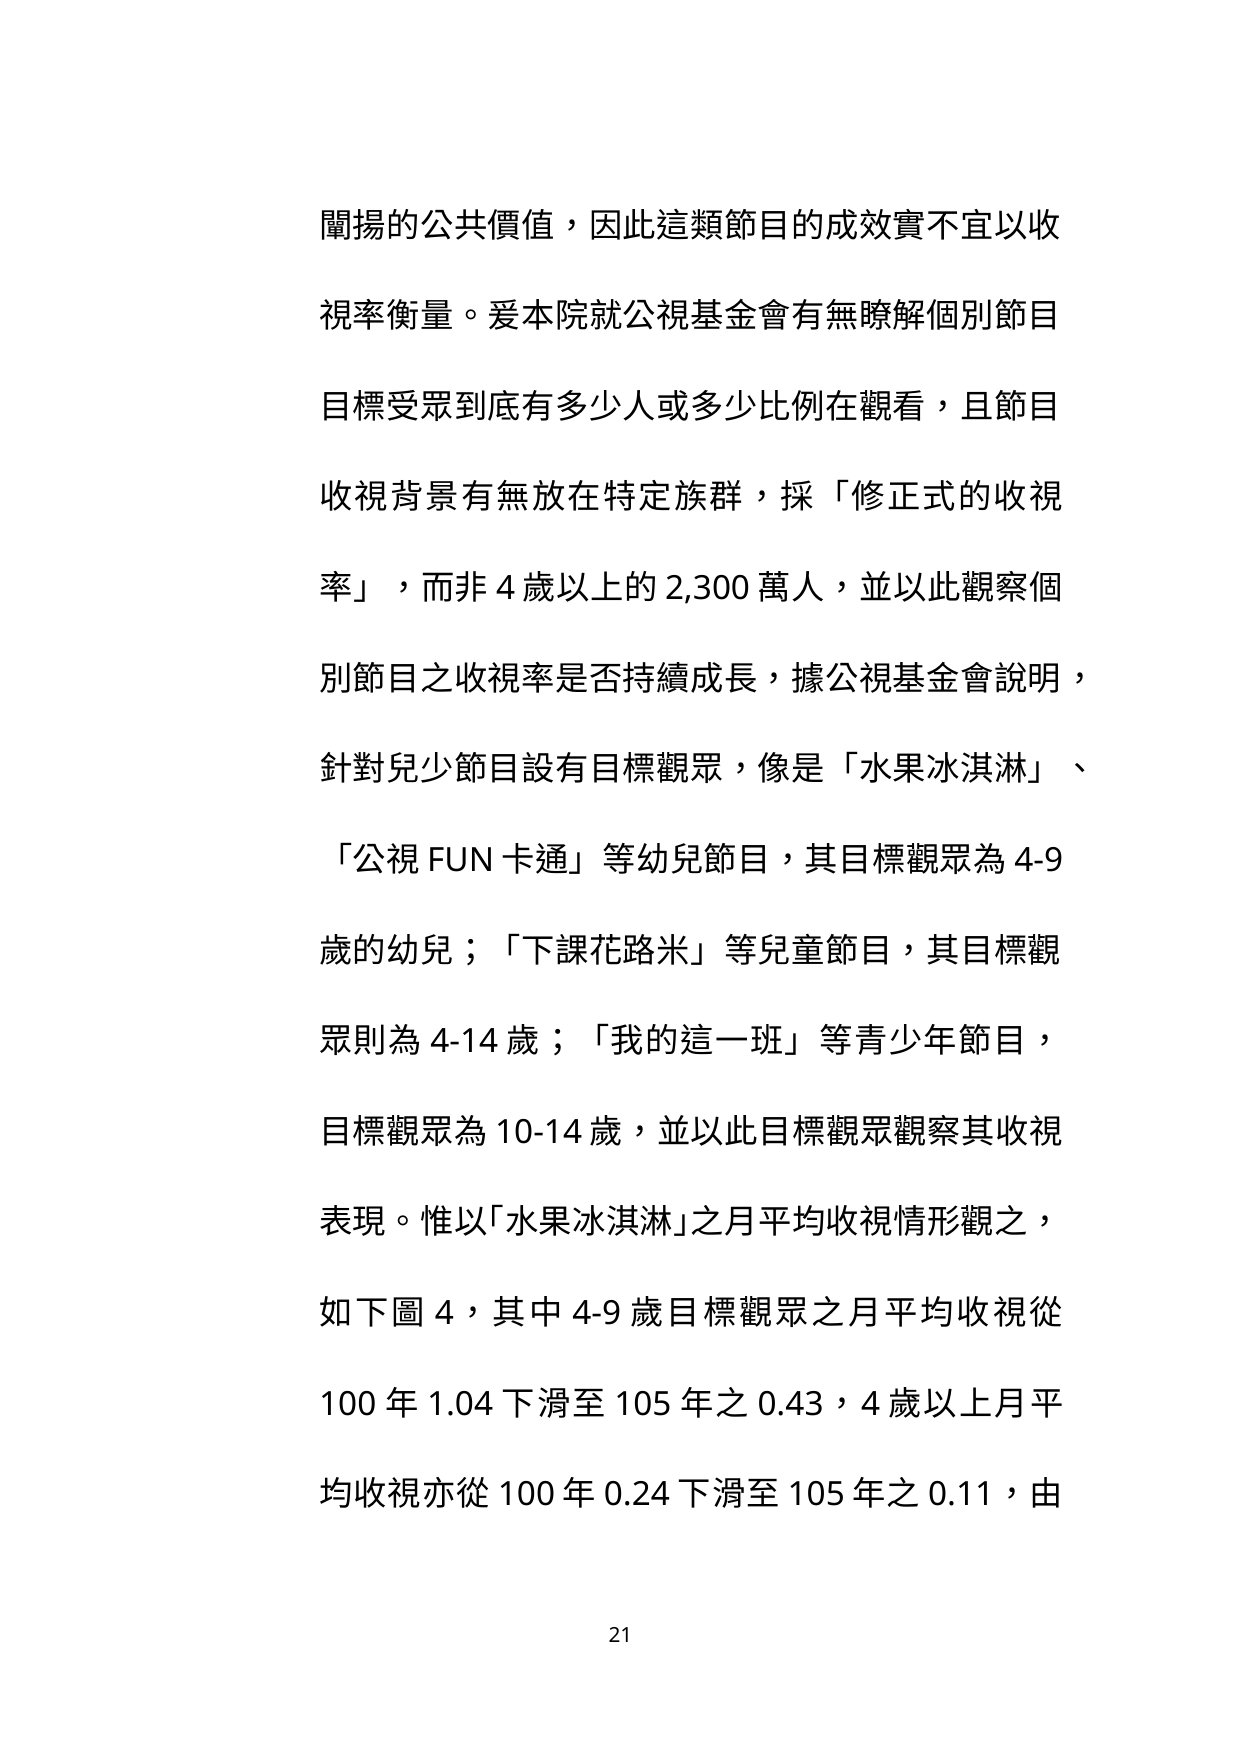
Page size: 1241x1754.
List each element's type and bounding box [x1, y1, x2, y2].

subtitle [248, 177, 1063, 1537]
